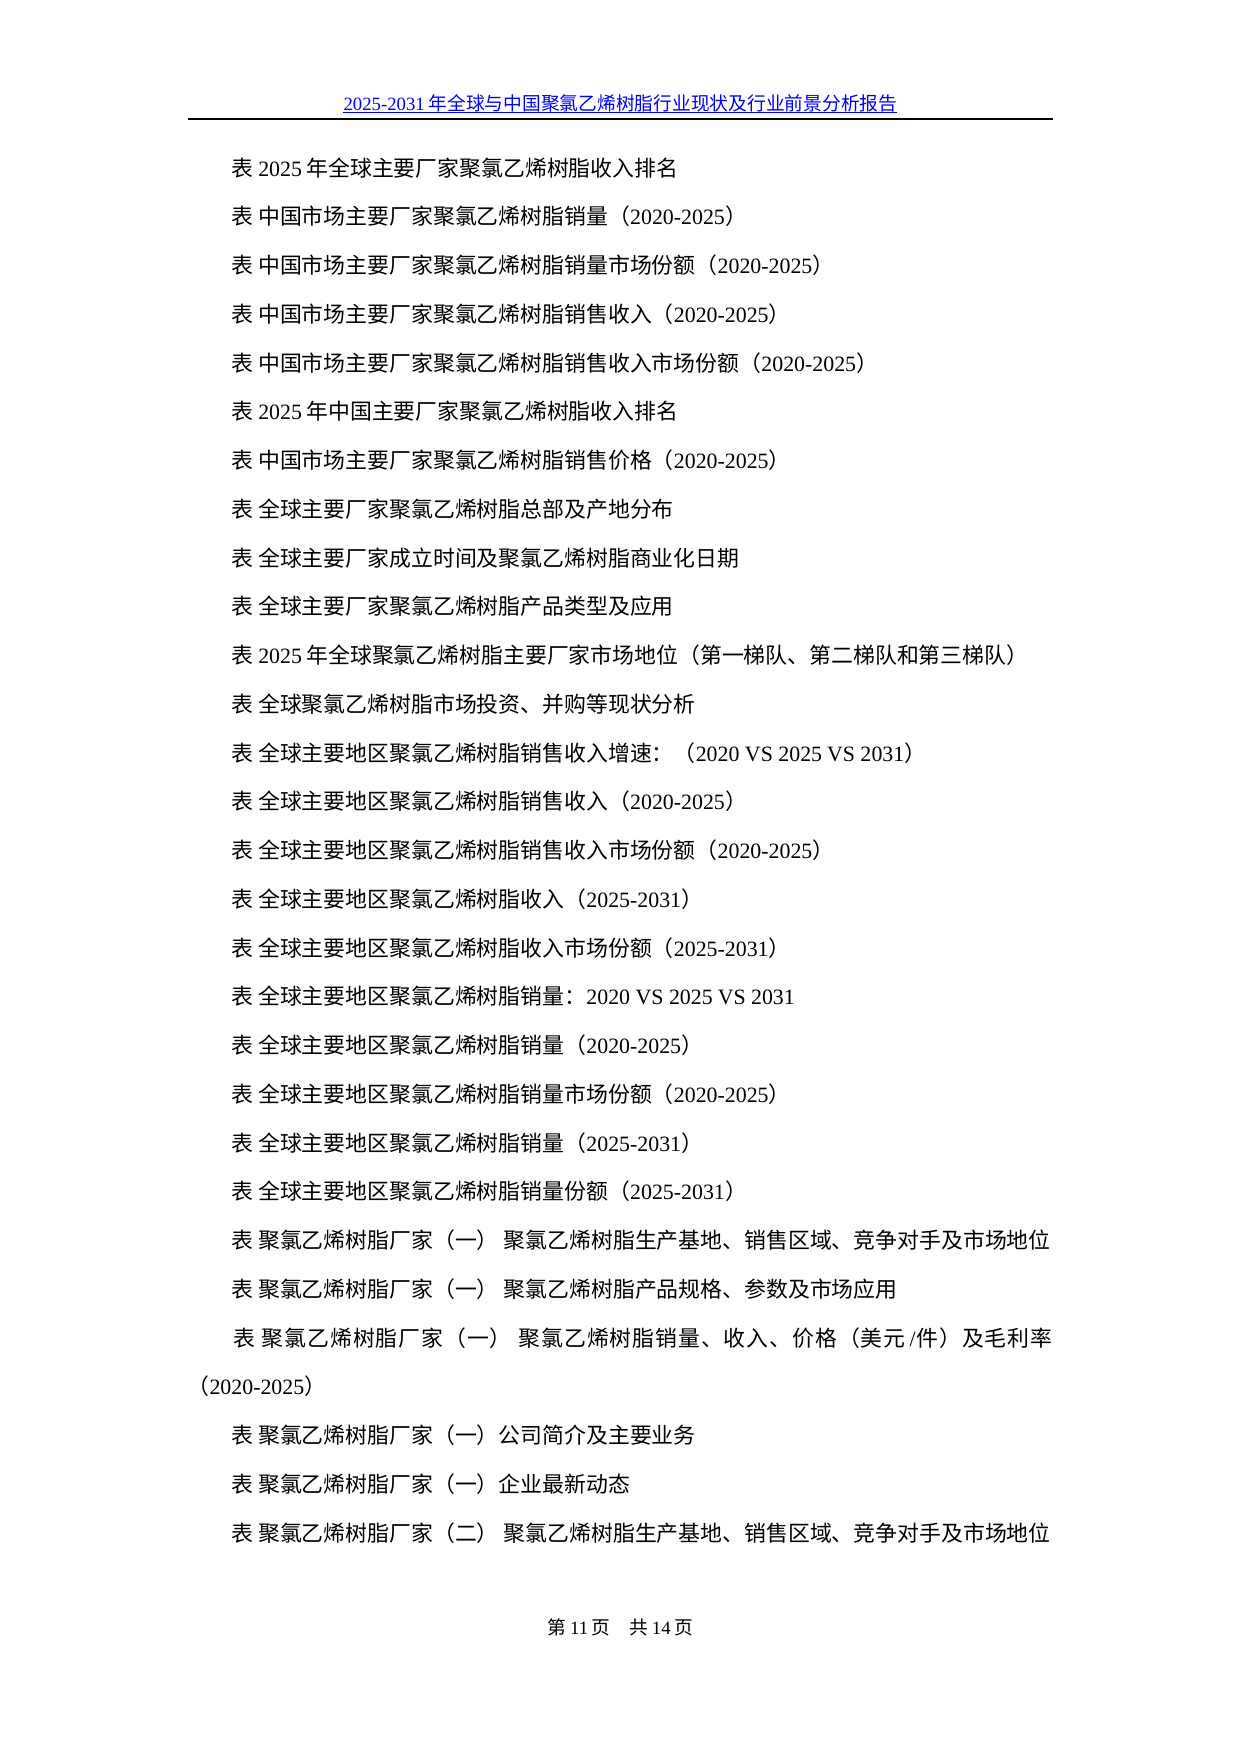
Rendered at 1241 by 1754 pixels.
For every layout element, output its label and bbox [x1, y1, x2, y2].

text [187, 150, 1053, 1548]
